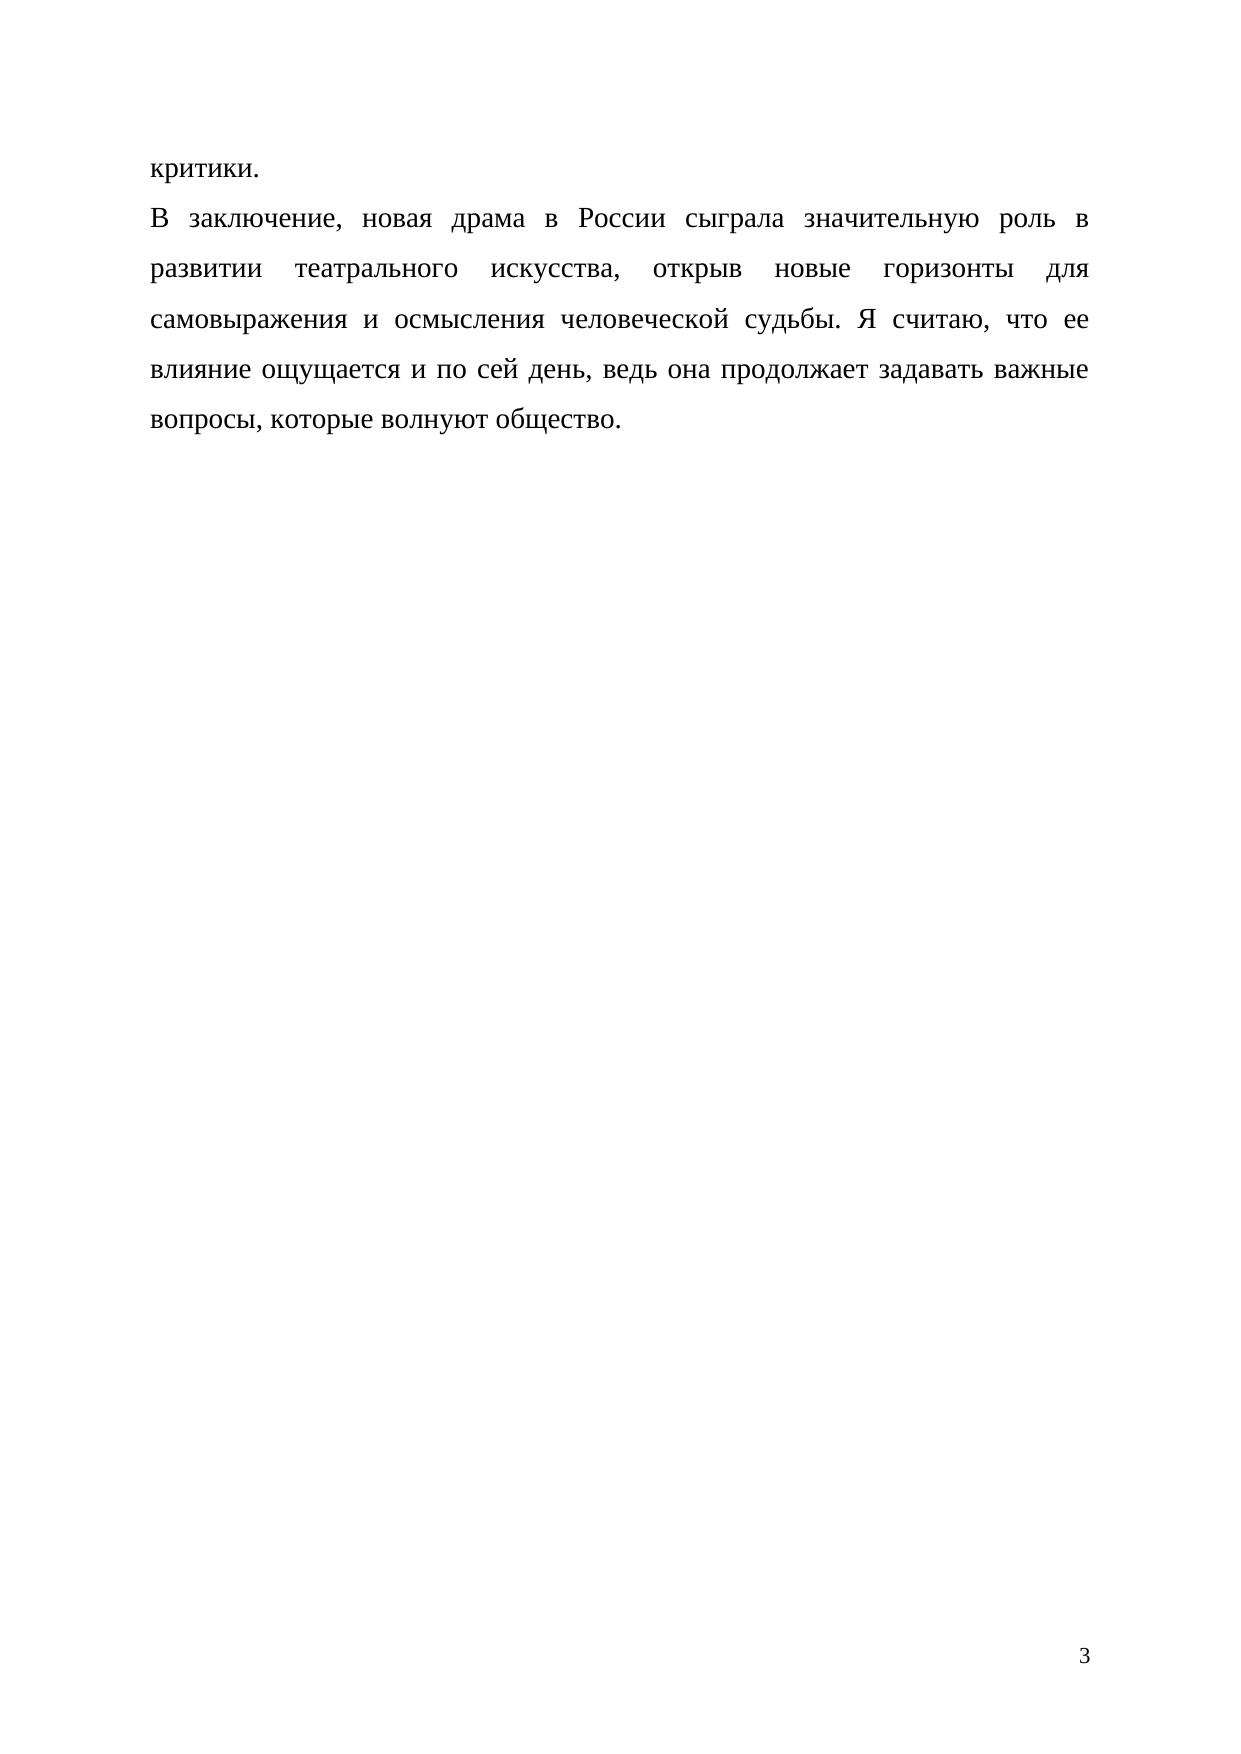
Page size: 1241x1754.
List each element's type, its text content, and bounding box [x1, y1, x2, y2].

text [150, 150, 1090, 183]
text В заключение, новая драма в России сыграла значительную роль в развитии театрального искусства, открыв новые горизонты для самовыражения и осмысления человеческой судьбы. Я считаю, что ее влияние ощущается и по сей день, ведь она продолжает задавать важные вопросы, которые волнуют общество. [150, 200, 1090, 435]
